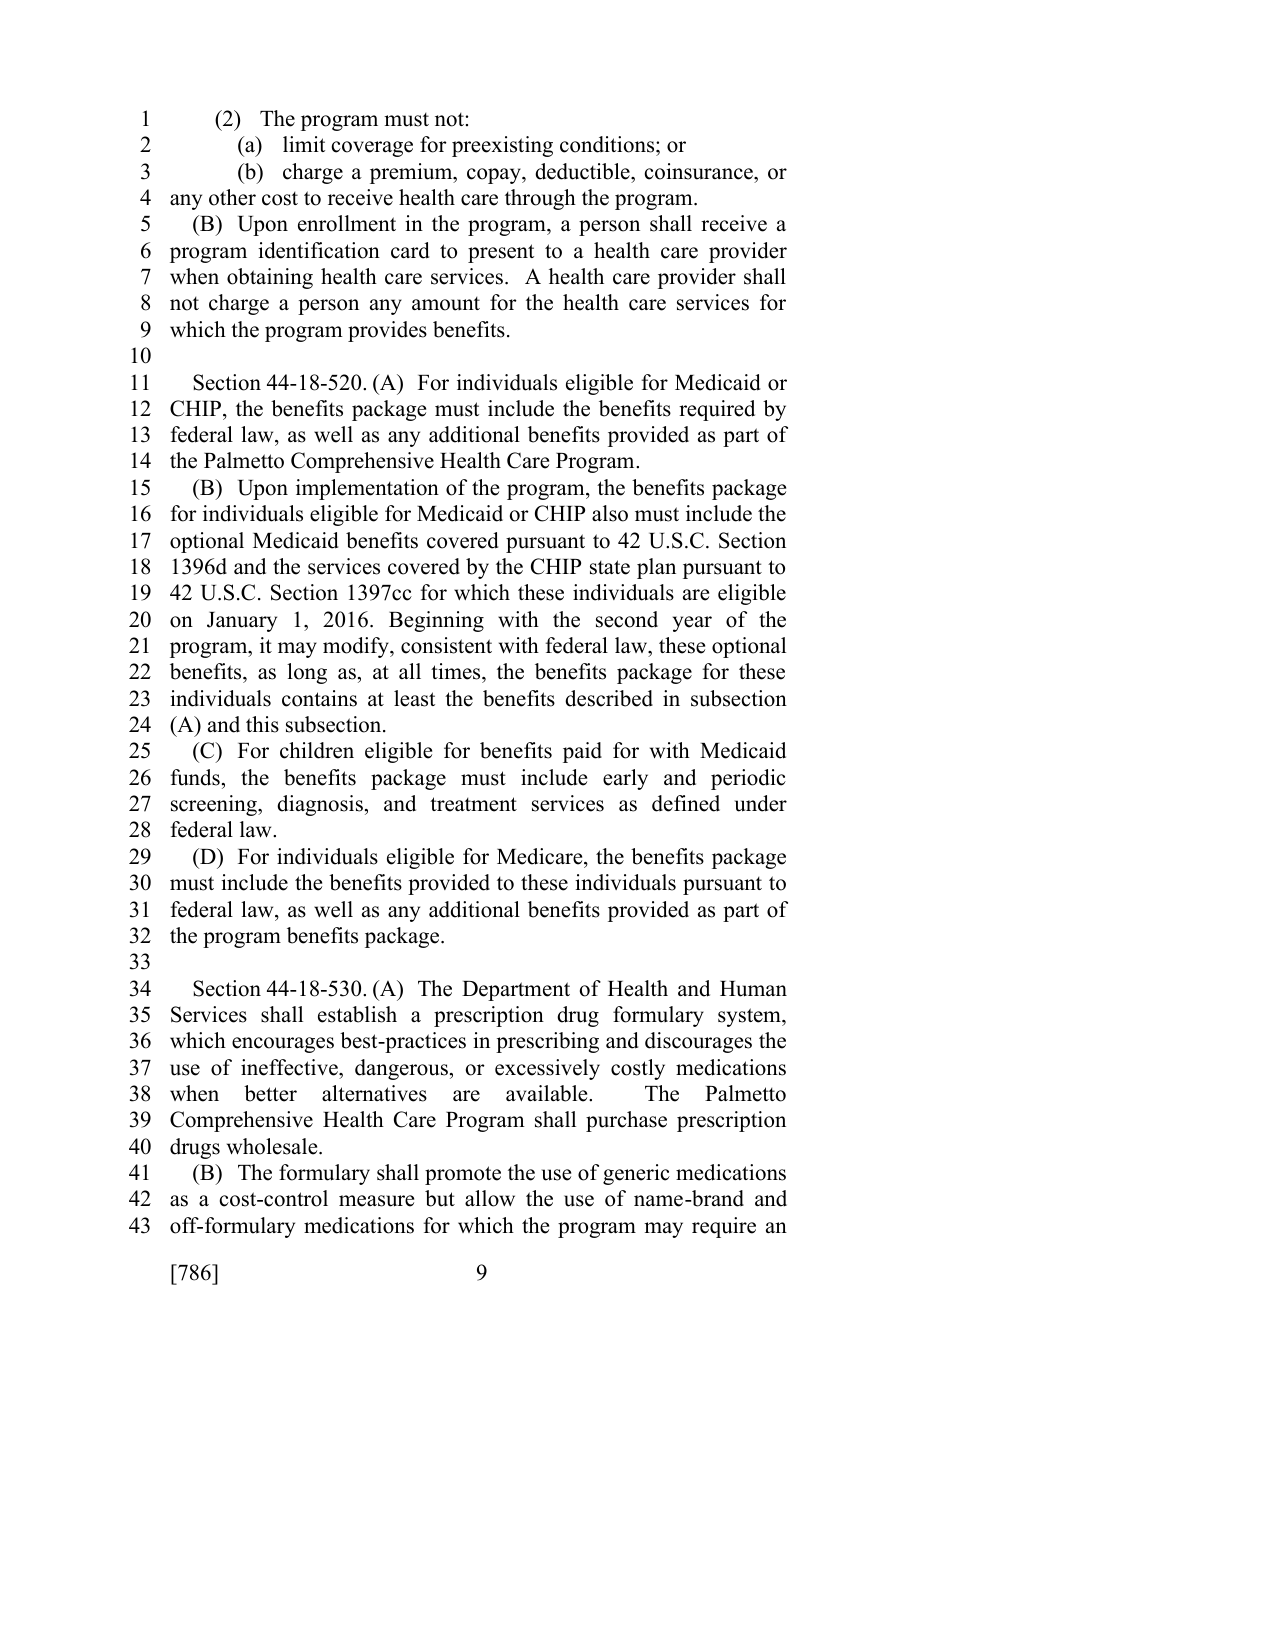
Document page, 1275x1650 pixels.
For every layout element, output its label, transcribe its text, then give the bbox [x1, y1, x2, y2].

text (2) The program must not: [169, 105, 787, 131]
text Section 44-18-530. (A) The Department of Health and Human Services shall establish a prescription drug formulary system, which encourages best-practices in prescribing and discourages the use of ineffective, dangerous, or excessively costly medications when better alternatives are available. The Palmetto Comprehensive Health Care Program shall purchase prescription drugs wholesale. [169, 975, 787, 1159]
text (B) Upon implementation of the program, the benefits package for individuals eligible for Medicaid or CHIP also must include the optional Medicaid benefits covered pursuant to 42 U.S.C. Section 1396d and the services covered by the CHIP state plan pursuant to 42 U.S.C. Section 1397cc for which these individuals are eligible on January 1, 2016. Beginning with the second year of the program, it may modify, consistent with federal law, these optional benefits, as long as, at all times, the benefits package for these individuals contains at least the benefits described in subsection (A) and this subsection. [169, 474, 787, 737]
text (B) Upon enrollment in the program, a person shall receive a program identification card to present to a health care provider when obtaining health care services. A health care provider shall not charge a person any amount for the health care services for which the program provides benefits. [169, 210, 787, 342]
text Section 44-18-520. (A) For individuals eligible for Medicaid or CHIP, the benefits package must include the benefits required by federal law, as well as any additional benefits provided as part of the Palmetto Comprehensive Health Care Program. [169, 368, 787, 474]
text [169, 1159, 787, 1238]
text (b) charge a premium, copay, deductible, coinsurance, or any other cost to receive health care through the program. [169, 158, 787, 210]
text (C) For children eligible for benefits paid for with Medicaid funds, the benefits package must include early and periodic screening, diagnosis, and treatment services as defined under federal law. [169, 737, 787, 843]
text (a) limit coverage for preexisting conditions; or [169, 131, 787, 158]
text (D) For individuals eligible for Medicare, the benefits package must include the benefits provided to these individuals pursuant to federal law, as well as any additional benefits provided as part of the program benefits package. [169, 843, 787, 948]
